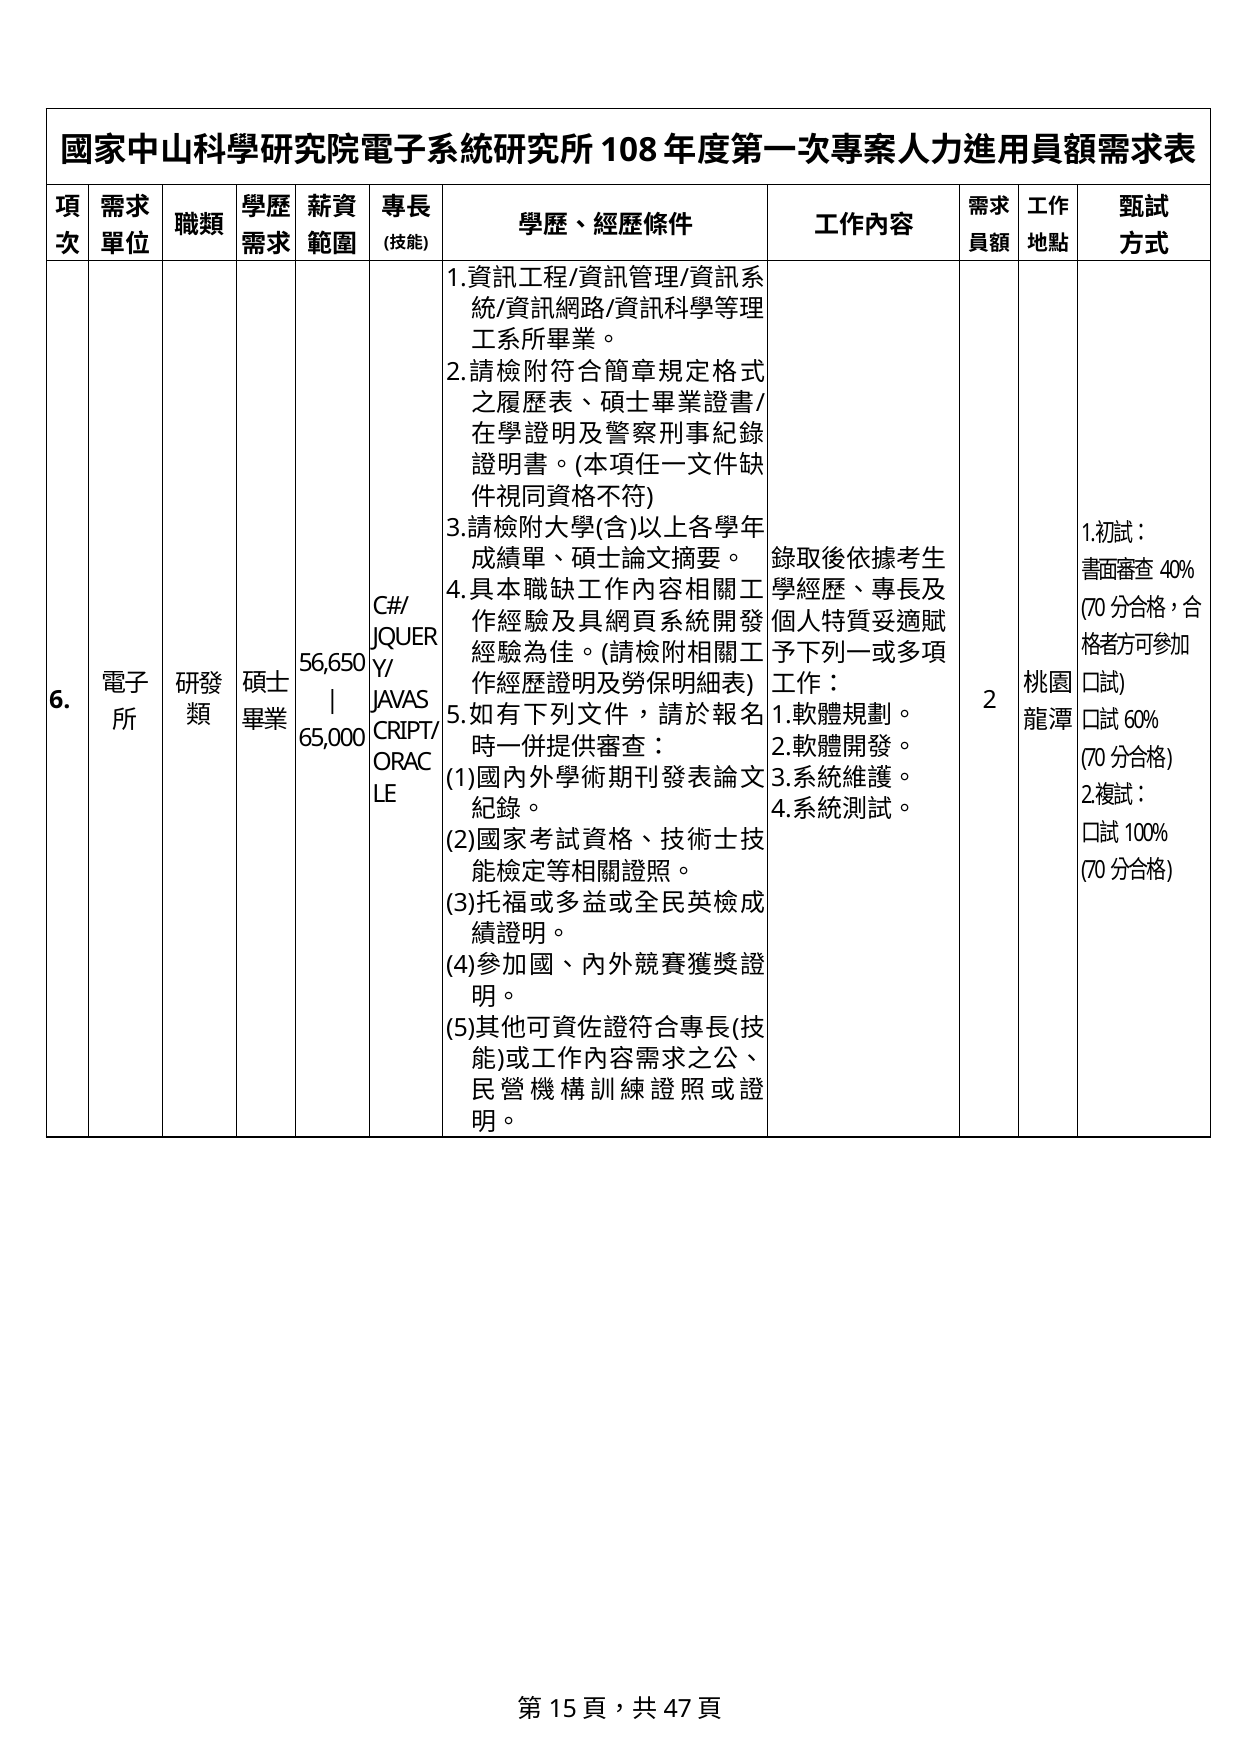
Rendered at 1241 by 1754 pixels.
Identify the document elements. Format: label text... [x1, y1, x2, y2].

table_cell 學歷、經歷條件 [443, 185, 767, 260]
table_cell 工作內容 [768, 185, 959, 260]
table_cell 項次 [47, 185, 88, 260]
table_cell 學歷 需求 [237, 185, 295, 260]
table_cell 錄取後依據考生學經歷、專長及個人特質妥適賦予下列一或多項工作： 1.軟體規劃。 2.軟體開發。 3.系統維護。 4.系統測試。 [768, 261, 959, 1136]
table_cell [1078, 261, 1210, 1136]
table_cell C#/JQUERY/JAVASCRIPT/ORACLE [370, 261, 442, 1136]
table_cell 2 [960, 261, 1018, 1136]
table_cell [47, 261, 88, 1136]
table_header 國家中山科學研究院電子系統研究所108年度第一次專案人力進用員額需求表 [47, 109, 1210, 184]
table_cell 碩士畢業 [237, 261, 295, 1136]
table_cell 薪資 範圍 [296, 185, 369, 260]
table_cell 1.資訊工程/資訊管理/資訊系統/資訊網路/資訊科學等理工系所畢業。 2.請檢附符合簡章規定格式之履歷表、碩士畢業證書/在學證明及警察刑事紀錄證明書。(本項任一文件缺件視同資格不符) 3.請檢附大學(含)以上各學年成績單、碩士論文摘要。 4.具本職缺工作內容相關工作經驗及具網頁系統開發經驗為佳。(請檢附相關工作經歷證明及勞保明細表) 5.如有下列文件，請於報名時一併提供審查： (1)國內外學術期刊發表論文紀錄。 (2)國家考試資格、技術士技能檢定等相關證照。 (3)托福或多益或全民英檢成績證明。 (4)參加國、內外競賽獲獎證明。 (5)其他可資佐證符合專長(技能)或工作內容需求之公、民營機構訓練證照或證明。 [443, 261, 767, 1136]
table_cell 桃園龍潭 [1019, 261, 1077, 1136]
table_cell 職類 [163, 185, 236, 260]
table_cell 工作 地點 [1019, 185, 1077, 260]
table_cell 專長 (技能) [370, 185, 442, 260]
table_cell 需求 員額 [960, 185, 1018, 260]
table_cell 電子所 [89, 261, 162, 1136]
table_cell 甄試 方式 [1078, 185, 1210, 260]
table_cell 研發類 [163, 261, 236, 1136]
table_cell 56,650| 65,000 [296, 261, 369, 1136]
table_cell 需求 單位 [89, 185, 162, 260]
